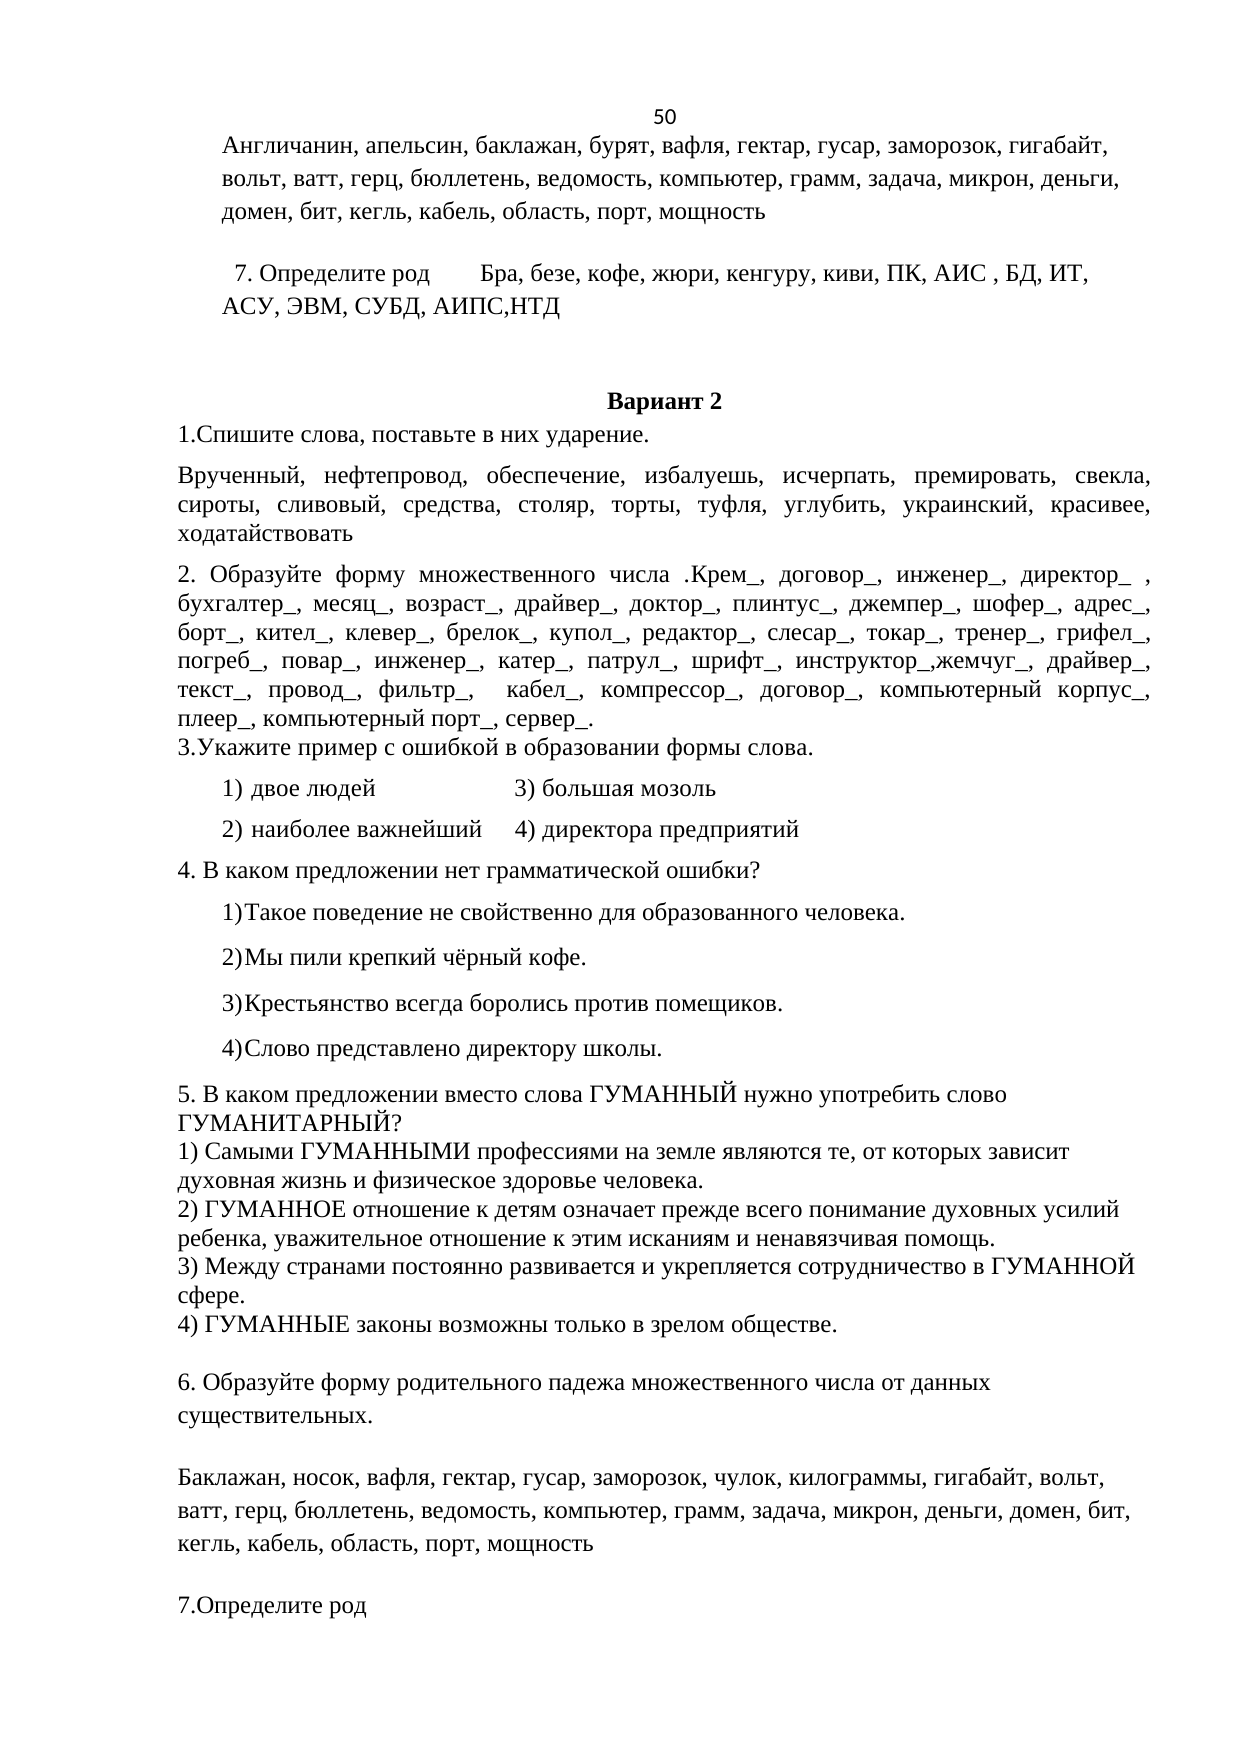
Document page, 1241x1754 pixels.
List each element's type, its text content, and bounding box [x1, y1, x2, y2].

text 7.Определите род [177, 1590, 1152, 1619]
list Такое поведение не свойственно для образованного человека. [177, 897, 1152, 926]
text 5. В каком предложении вместо слова ГУМАННЫЙ нужно употребить слово ГУМАНИТАРНЫЙ? 1) Самыми ГУМАННЫМИ профессиями на земле являются те, от которых зависит духовная жизнь и физическое здоровье человека. 2) ГУМАННОЕ отношение к детям означает прежде всего понимание духовных усилий ребенка, уважительное отношение к этим исканиям и ненавязчивая помощь. 3) Между странами постоянно развивается и укрепляется сотрудничество в ГУМАННОЙ сфере. 4) ГУМАННЫЕ законы возможны только в зрелом обществе. [177, 1079, 1152, 1338]
text Вариант 2 [177, 386, 1152, 415]
text 6. Образуйте форму родительного падежа множественного числа от данных существительных. [177, 1367, 1152, 1428]
text 2. Образуйте форму множественного числа .Крем_, договор_, инженер_, директор_ , бухгалтер_, месяц_, возраст_, драйвер_, доктор_, плинтус_, джемпер_, шофер_, адрес_, борт_, кител_, клевер_, брелок_, купол_, редактор_, слесар_, токар_, тренер_, грифел_, погреб_, повар_, инженер_, катер_, патрул_, шрифт_, инструктор_,жемчуг_, драйвер_, текст_, провод_, фильтр_, кабел_, компрессор_, договор_, компьютерный корпус_, плеер_, компьютерный порт_, сервер_. [177, 559, 1152, 732]
text 1.Спишите слова, поставьте в них ударение. [177, 419, 1152, 448]
list Мы пили крепкий чёрный кофе. [177, 942, 1152, 971]
text Баклажан, носок, вафля, гектар, гусар, заморозок, чулок, килограммы, гигабайт, вольт, ватт, герц, бюллетень, ведомость, компьютер, грамм, задача, микрон, деньги, домен, бит, кегль, кабель, область, порт, мощность [177, 1462, 1152, 1557]
text 7. Определите род Бра, безе, кофе, жюри, кенгуру, киви, ПК, АИС , БД, ИТ, АСУ, ЭВМ, СУБД, АИПС,НТД [222, 258, 1152, 320]
text 3.Укажите пример с ошибкой в образовании формы слова. [177, 732, 1152, 761]
text Англичанин, апельсин, баклажан, бурят, вафля, гектар, гусар, заморозок, гигабайт, вольт, ватт, герц, бюллетень, ведомость, компьютер, грамм, задача, микрон, деньги, домен, бит, кегль, кабель, область, порт, мощность [222, 130, 1152, 224]
list Крестьянство всегда боролись против помещиков. [177, 988, 1152, 1017]
list Слово представлено директору школы. [177, 1033, 1152, 1062]
text 1) двое людей 3) большая мозоль [222, 773, 1152, 802]
text Врученный, нефтепровод, обеспечение, избалуешь, исчерпать, премировать, свекла, сироты, сливовый, средства, столяр, торты, туфля, углубить, украинский, красивее, ходатайствовать [177, 461, 1152, 547]
text 4. В каком предложении нет грамматической ошибки? [177, 856, 1152, 884]
text 2) наиболее важнейший 4) директора предприятий [222, 814, 1152, 843]
